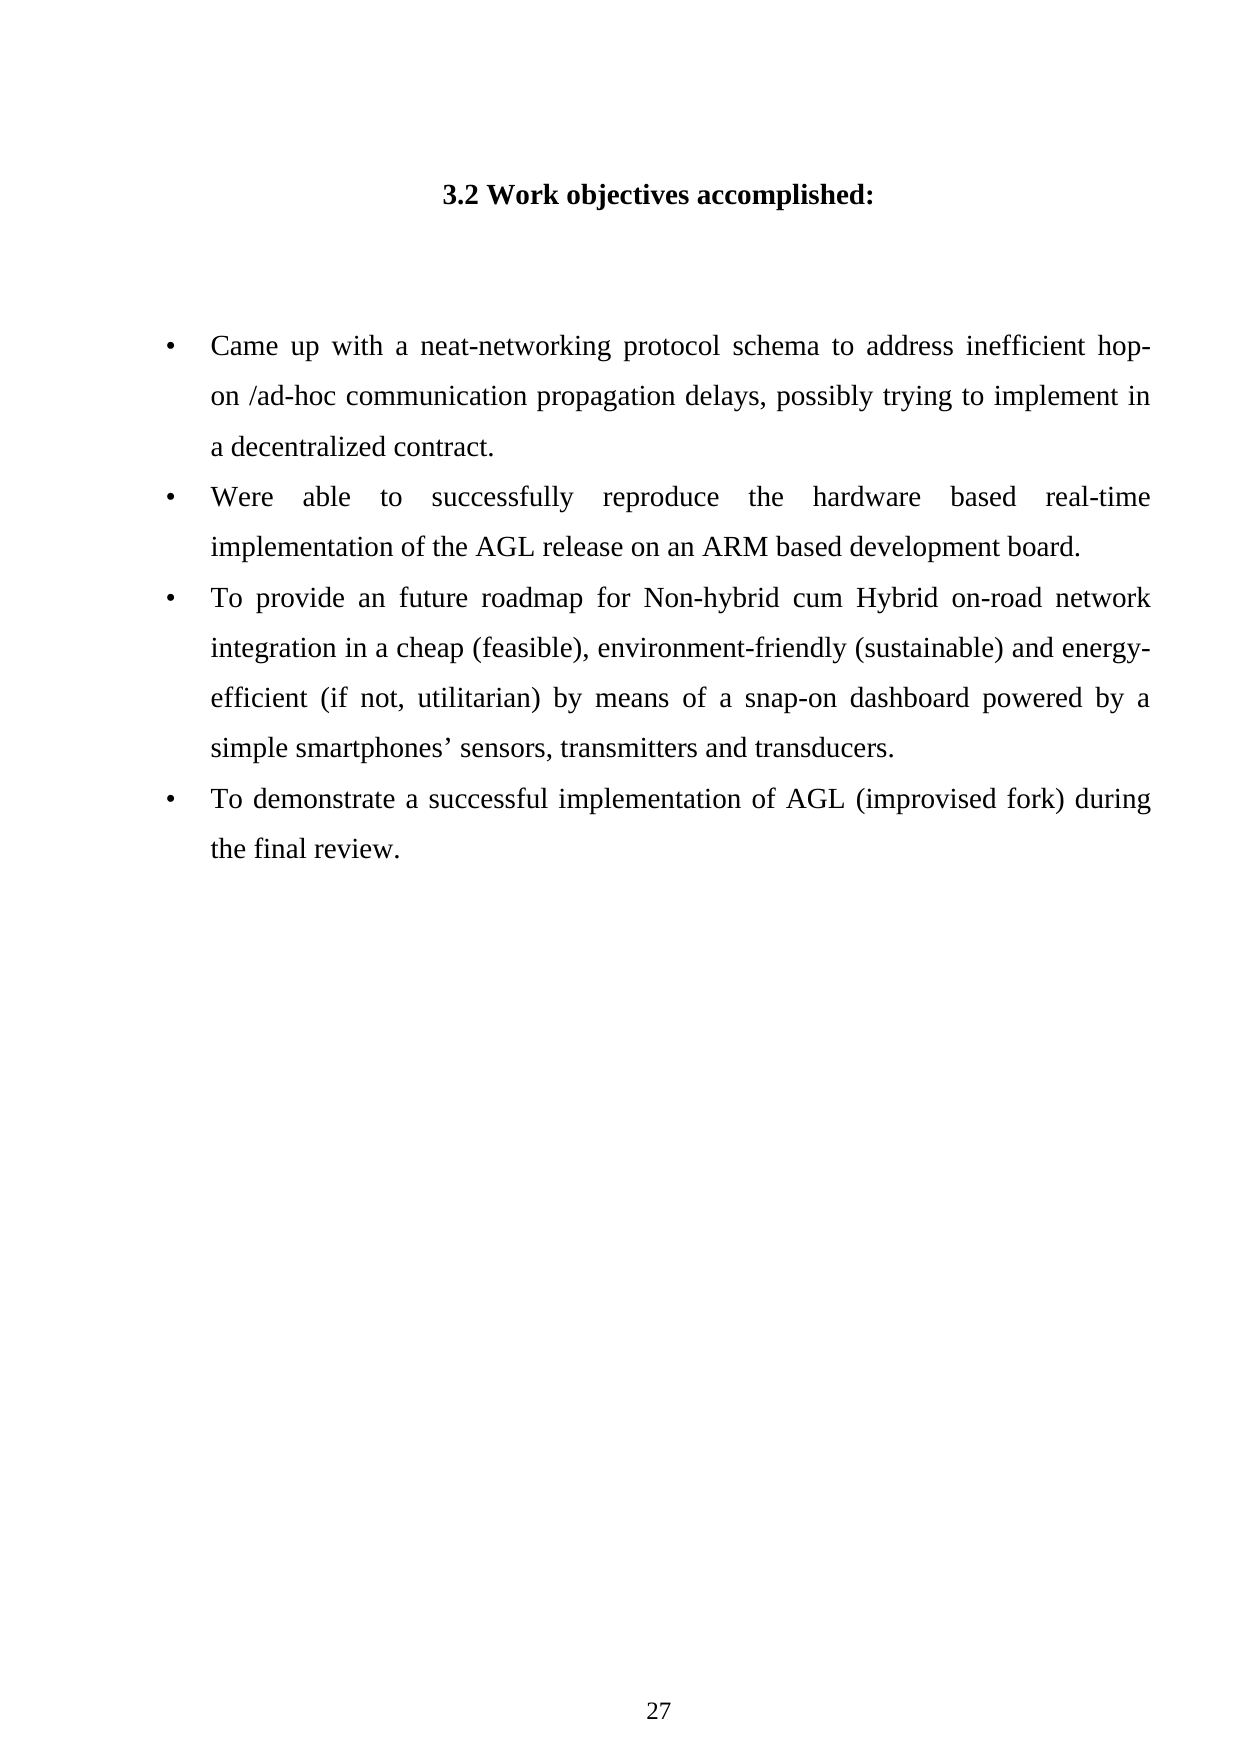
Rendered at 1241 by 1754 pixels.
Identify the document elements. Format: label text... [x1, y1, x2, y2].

list Were able to successfully reproduce the hardware based real-time implementation of the AGL release on an ARM based development board. [165, 479, 1152, 563]
text 3.2 Work objectives accomplished: [165, 177, 1152, 211]
list To provide an future roadmap for Non-hybrid cum Hybrid on-road network integration in a cheap (feasible), environment-friendly (sustainable) and energy-efficient (if not, utilitarian) by means of a snap-on dashboard powered by a simple smartphones’ sensors, transmitters and transducers. [165, 580, 1152, 764]
list Came up with a neat-networking protocol schema to address inefficient hop-on /ad-hoc communication propagation delays, possibly trying to implement in a decentralized contract. [165, 328, 1152, 462]
list To demonstrate a successful implementation of AGL (improvised fork) during the final review. [165, 781, 1152, 865]
